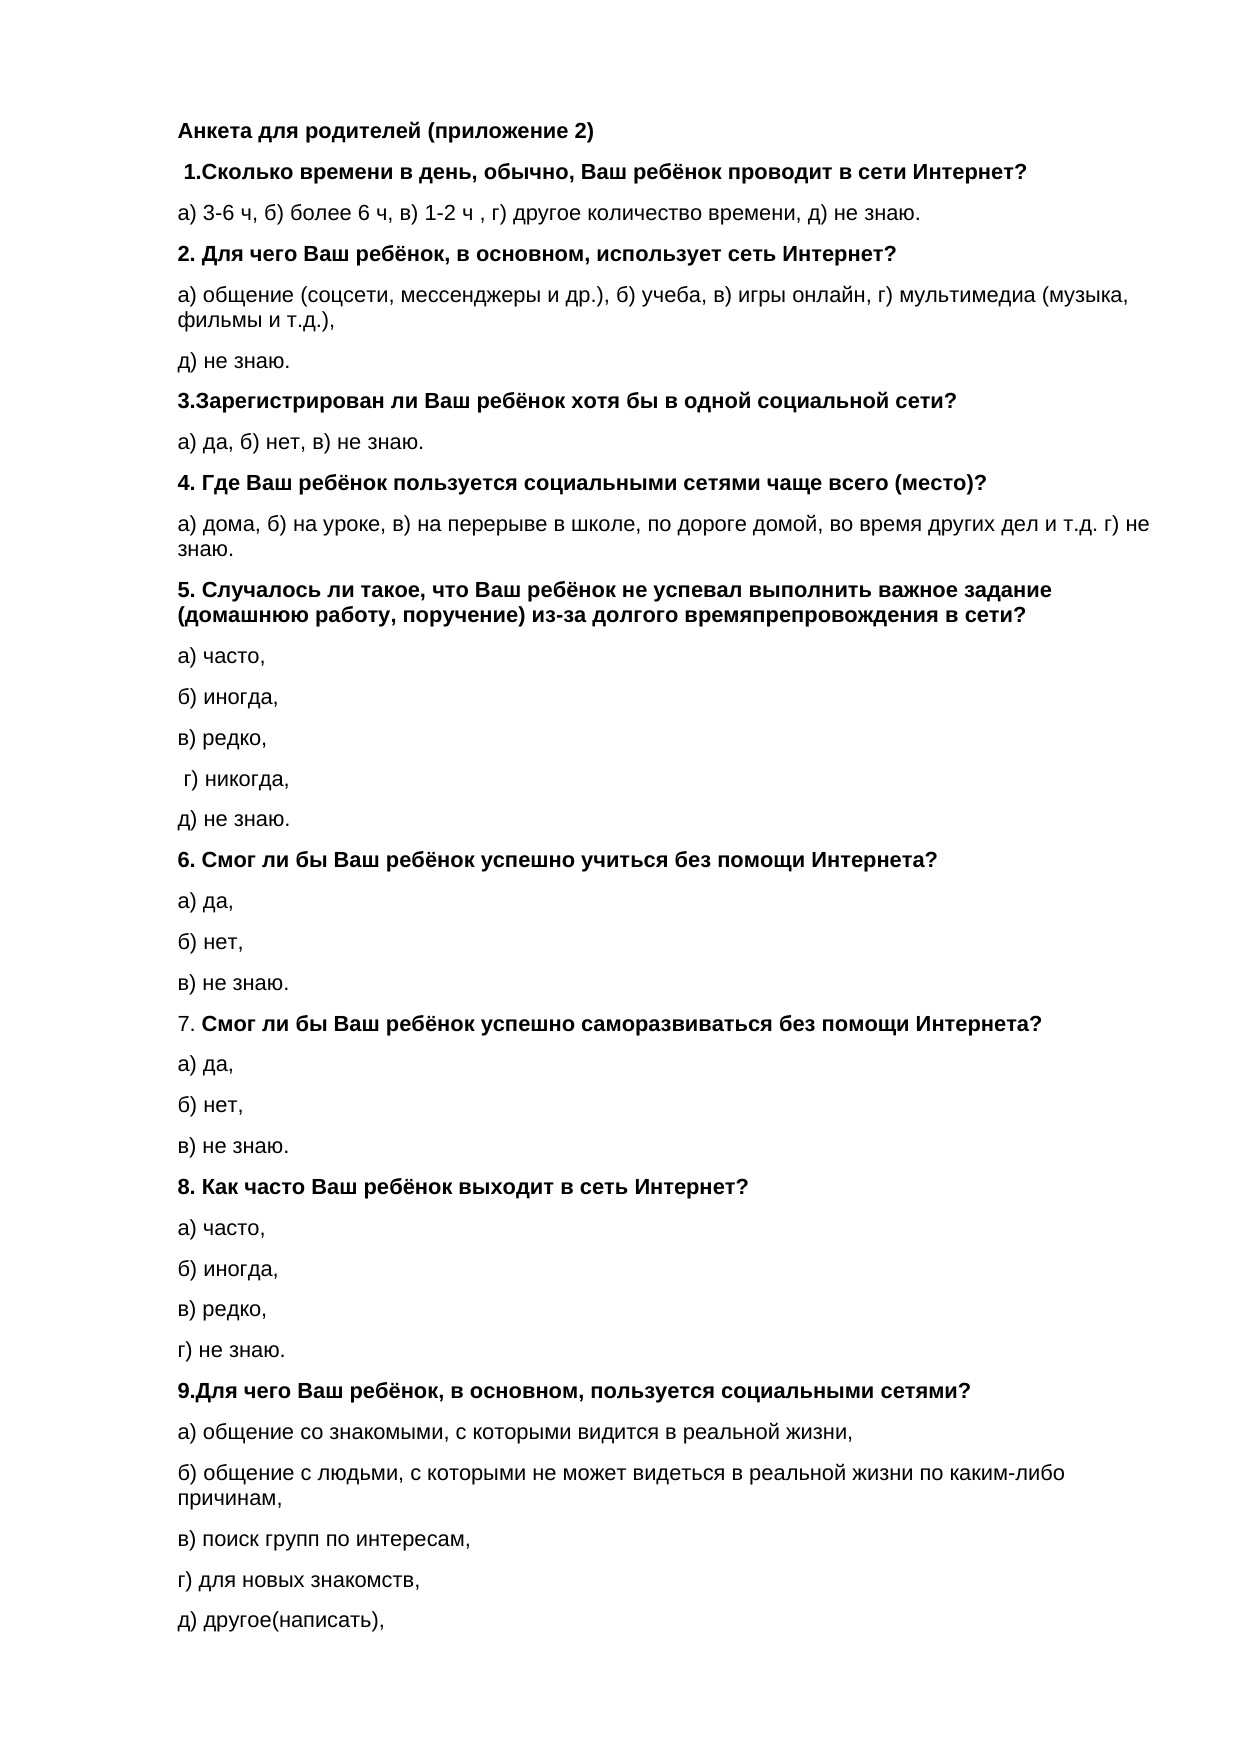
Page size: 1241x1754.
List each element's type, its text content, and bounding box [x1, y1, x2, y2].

text 1.Сколько времени в день, обычно, Ваш ребёнок проводит в сети Интернет? [177, 159, 1152, 184]
text д) не знаю. [177, 347, 1152, 373]
text б) нет, [177, 1092, 1152, 1117]
text в) не знаю. [177, 1133, 1152, 1158]
text 8. Как часто Ваш ребёнок выходит в сеть Интернет? [177, 1174, 1152, 1199]
text а) да, б) нет, в) не знаю. [177, 429, 1152, 454]
text б) общение с людьми, с которыми не может видеться в реальной жизни по каким-либо причинам, [177, 1459, 1152, 1510]
text а) часто, [177, 1214, 1152, 1240]
text д) другое(написать), [177, 1607, 1152, 1632]
text 3.Зарегистрирован ли Ваш ребёнок хотя бы в одной социальной сети? [177, 388, 1152, 413]
text г) не знаю. [177, 1337, 1152, 1362]
text а) общение (соцсети, мессенджеры и др.), б) учеба, в) игры онлайн, г) мультимедиа (музыка, фильмы и т.д.), [177, 281, 1152, 332]
text в) поиск групп по интересам, [177, 1526, 1152, 1551]
text 2. Для чего Ваш ребёнок, в основном, использует сеть Интернет? [177, 241, 1152, 266]
text а) общение со знакомыми, с которыми видится в реальной жизни, [177, 1419, 1152, 1444]
text Анкета для родителей (приложение 2) [177, 118, 1152, 143]
text а) часто, [177, 643, 1152, 668]
text в) редко, [177, 724, 1152, 750]
text б) иногда, [177, 1255, 1152, 1281]
text в) не знаю. [177, 969, 1152, 995]
text б) нет, [177, 929, 1152, 954]
text в) редко, [177, 1296, 1152, 1321]
text 9.Для чего Ваш ребёнок, в основном, пользуется социальными сетями? [177, 1378, 1152, 1403]
text а) да, [177, 888, 1152, 913]
text а) дома, б) на уроке, в) на перерыве в школе, по дороге домой, во время других дел и т.д. г) не знаю. [177, 511, 1152, 561]
text 4. Где Ваш ребёнок пользуется социальными сетями чаще всего (место)? [177, 470, 1152, 495]
text 6. Смог ли бы Ваш ребёнок успешно учиться без помощи Интернета? [177, 847, 1152, 872]
text а) да, [177, 1051, 1152, 1076]
text г) для новых знакомств, [177, 1566, 1152, 1592]
text 7. Смог ли бы Ваш ребёнок успешно саморазвиваться без помощи Интернета? [177, 1010, 1152, 1036]
text а) 3-6 ч, б) более 6 ч, в) 1-2 ч , г) другое количество времени, д) не знаю. [177, 200, 1152, 225]
text г) никогда, [177, 765, 1152, 791]
text 5. Случалось ли такое, что Ваш ребёнок не успевал выполнить важное задание (домашнюю работу, поручение) из-за долгого времяпрепровождения в сети? [177, 577, 1152, 627]
text б) иногда, [177, 684, 1152, 709]
text д) не знаю. [177, 806, 1152, 831]
